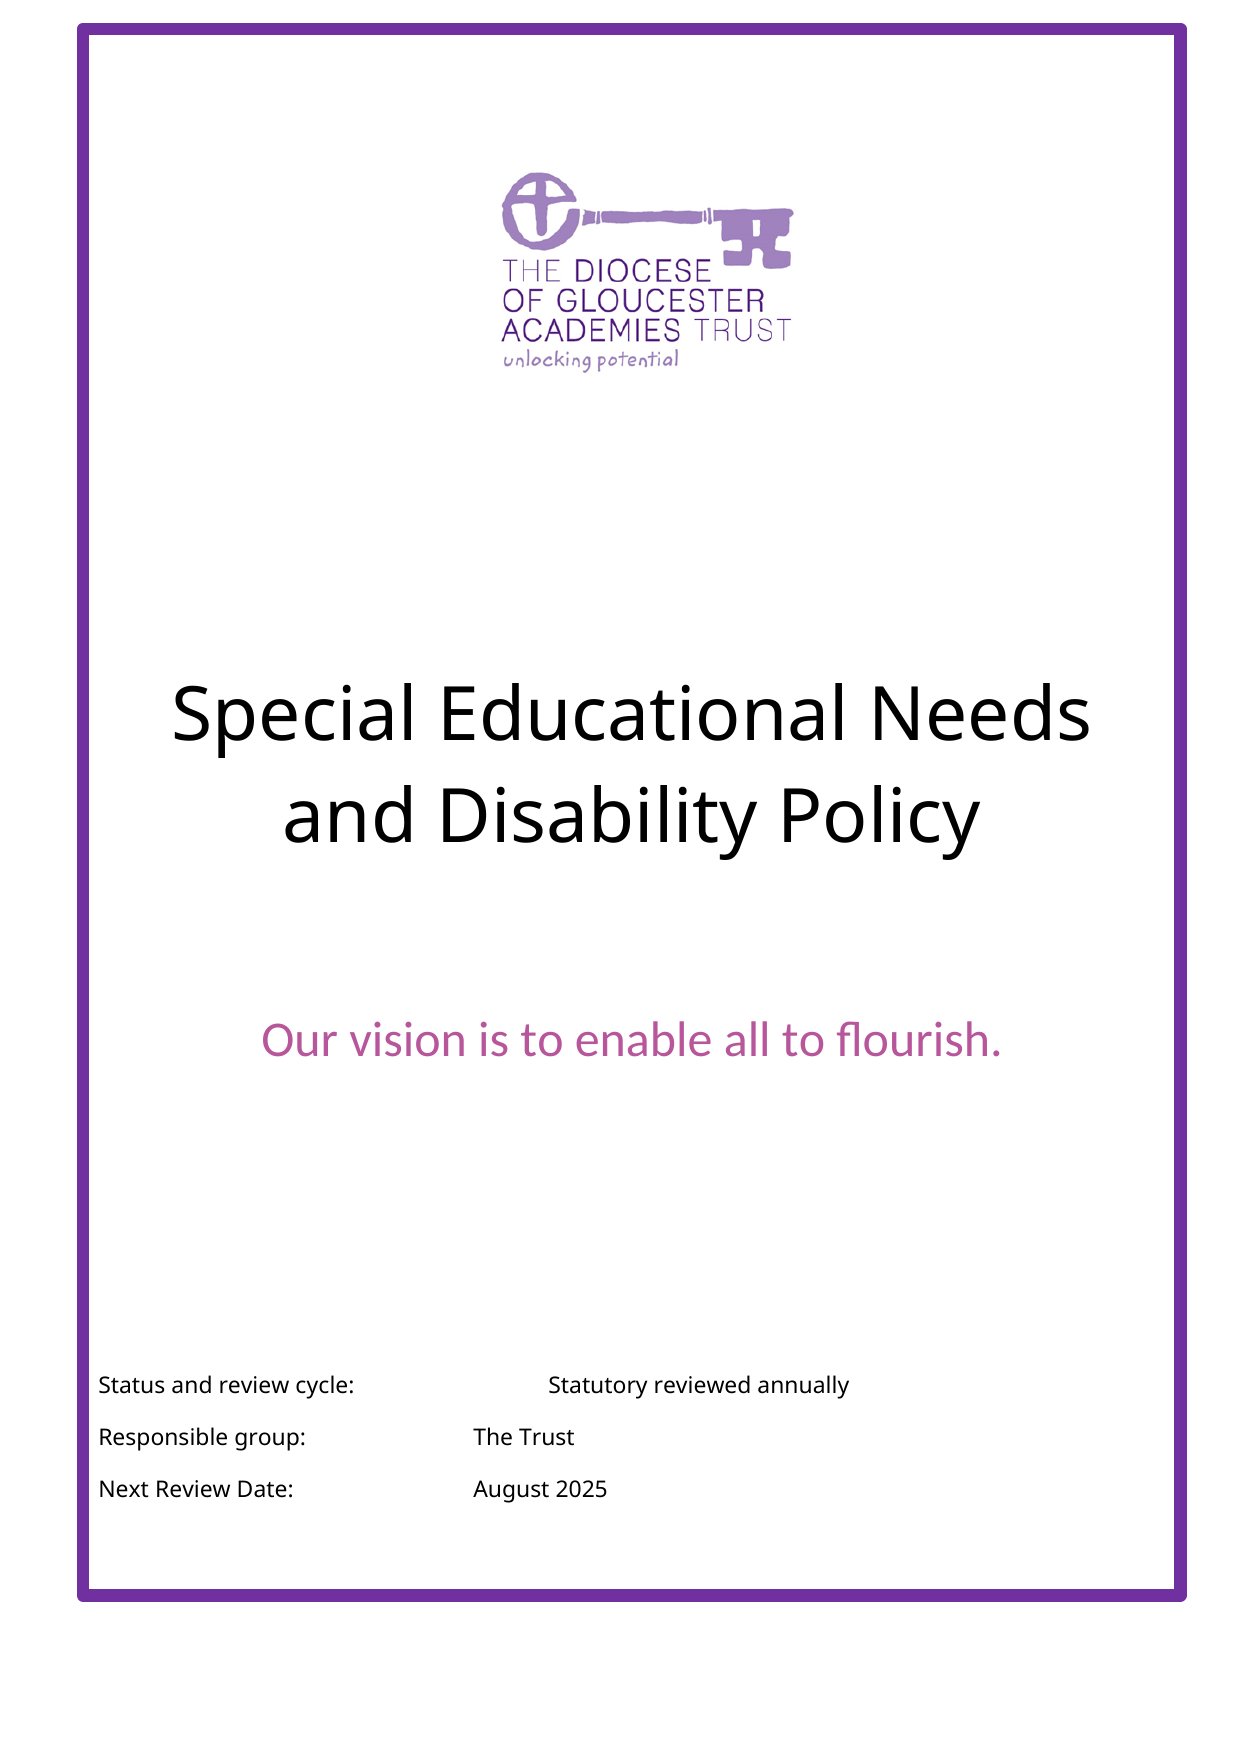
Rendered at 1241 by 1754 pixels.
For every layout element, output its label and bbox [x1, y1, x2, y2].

picture [418, 134, 846, 393]
